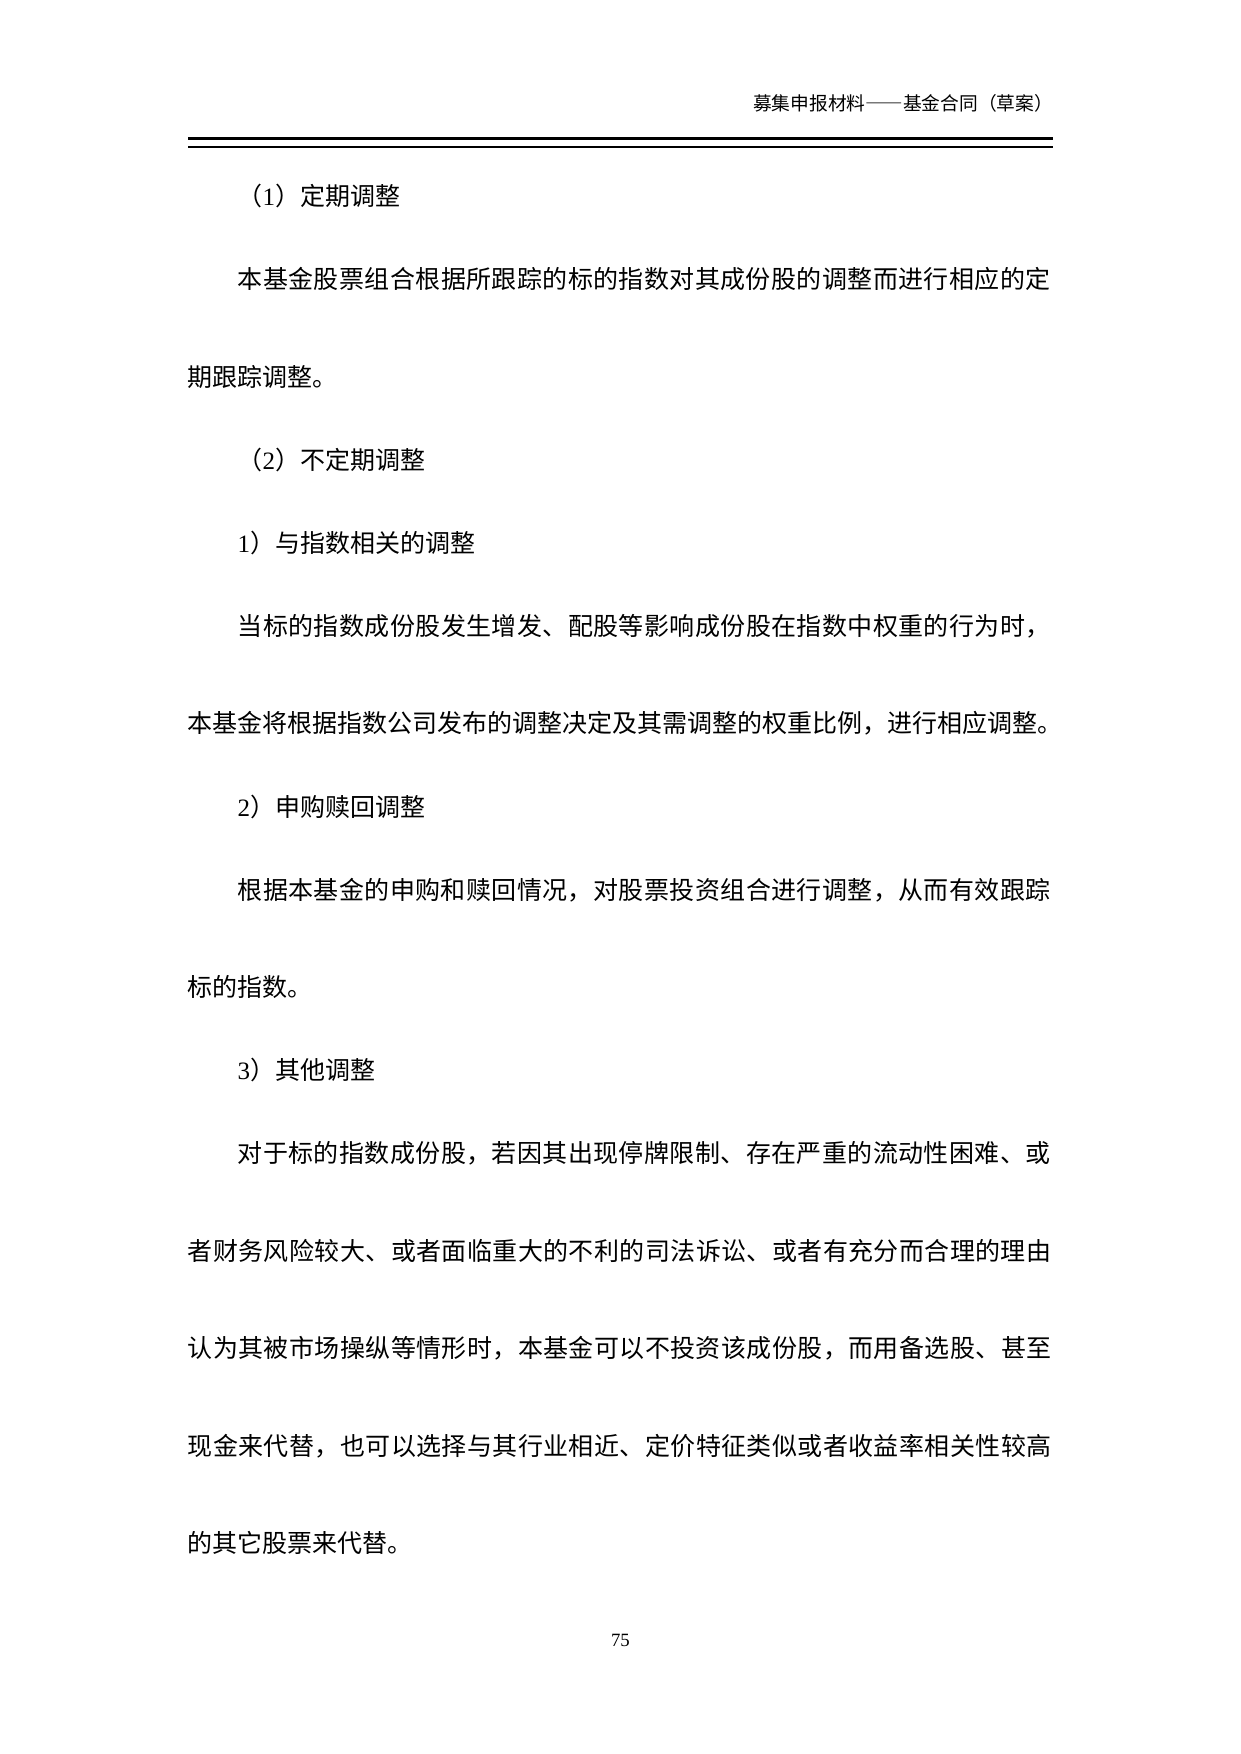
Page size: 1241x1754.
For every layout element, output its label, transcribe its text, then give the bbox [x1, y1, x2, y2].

text 2）申购赎回调整 [187, 773, 1053, 838]
text 根据本基金的申购和赎回情况，对股票投资组合进行调整，从而有效跟踪标的指数。 [187, 856, 1053, 1018]
text 3）其他调整 [187, 1036, 1053, 1101]
text 当标的指数成份股发生增发、配股等影响成份股在指数中权重的行为时，本基金将根据指数公司发布的调整决定及其需调整的权重比例，进行相应调整。 [187, 592, 1053, 754]
text 本基金股票组合根据所跟踪的标的指数对其成份股的调整而进行相应的定期跟踪调整。 [187, 245, 1053, 408]
text 1）与指数相关的调整 [187, 509, 1053, 574]
text 对于标的指数成份股，若因其出现停牌限制、存在严重的流动性困难、或者财务风险较大、或者面临重大的不利的司法诉讼、或者有充分而合理的理由认为其被市场操纵等情形时，本基金可以不投资该成份股，而用备选股、甚至现金来代替，也可以选择与其行业相近、定价特征类似或者收益率相关性较高的其它股票来代替。 [187, 1119, 1053, 1574]
text （2）不定期调整 [187, 426, 1053, 491]
text （1）定期调整 [187, 162, 1053, 227]
